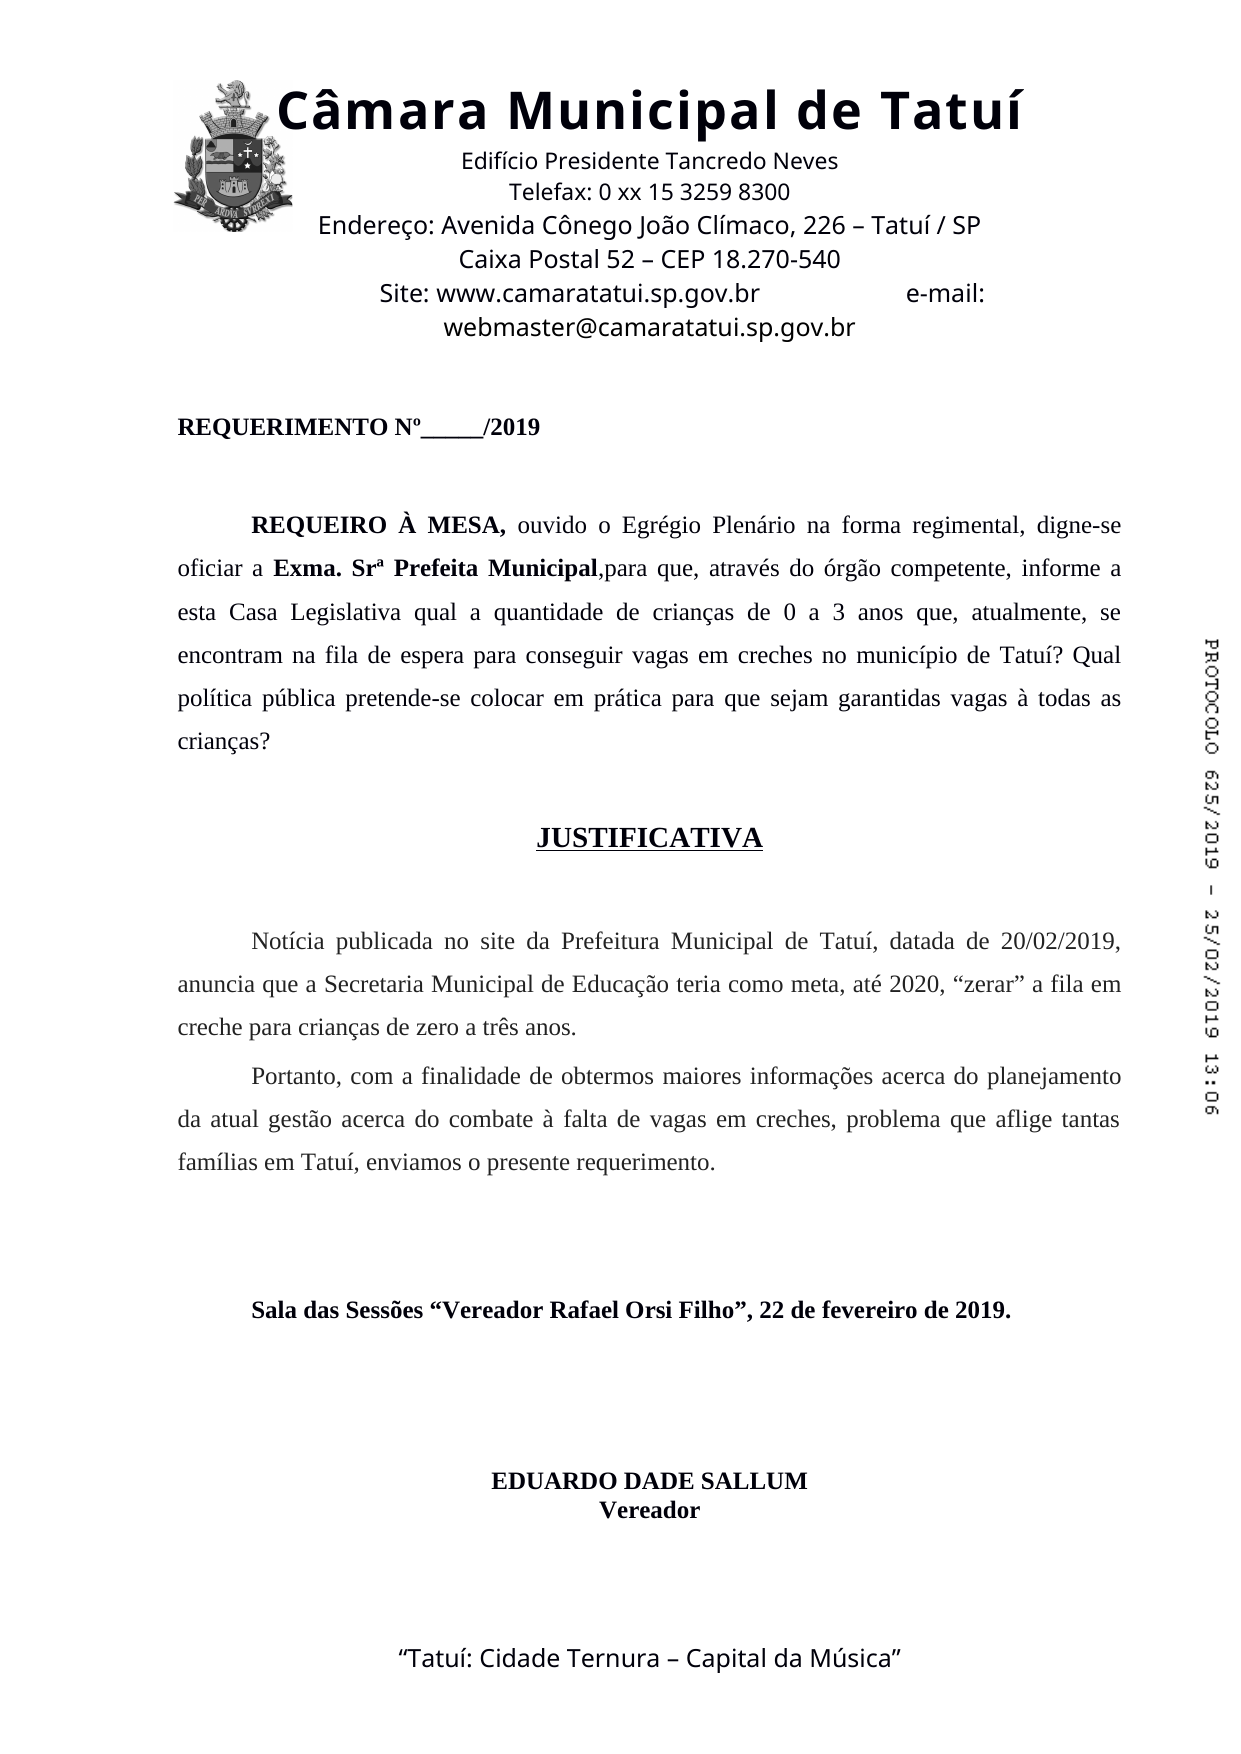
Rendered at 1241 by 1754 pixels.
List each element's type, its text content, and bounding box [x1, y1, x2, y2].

text REQUERIMENTO Nº_____/2019 [177, 412, 1122, 441]
text Notícia publicada no site da Prefeitura Municipal de Tatuí, datada de 20/02/2019, anuncia que a Secretaria Municipal de Educação teria como meta, até 2020, “zerar” a fila em creche para crianças de zero a três anos. [177, 926, 1122, 1041]
text Portanto, com a finalidade de obtermos maiores informações acerca do planejamento da atual gestão acerca do combate à falta de vagas em creches, problema que aflige tantas famílias em Tatuí, enviamos o presente requerimento. [177, 1061, 1122, 1176]
text JUSTIFICATIVA [177, 775, 1122, 854]
picture [1177, 635, 1241, 1119]
text Sala das Sessões “Vereador Rafael Orsi Filho”, 22 de fevereiro de 2019. [251, 1295, 1122, 1323]
text REQUEIRO À MESA, ouvido o Egrégio Plenário na forma regimental, digne-se oficiar a Exma. Srª Prefeita Municipal,para que, através do órgão competente, informe a esta Casa Legislativa qual a quantidade de crianças de 0 a 3 anos que, atualmente, se encontram na fila de espera para conseguir vagas em creches no município de Tatuí? Qual política pública pretende-se colocar em prática para que sejam garantidas vagas à todas as crianças? [177, 510, 1122, 755]
